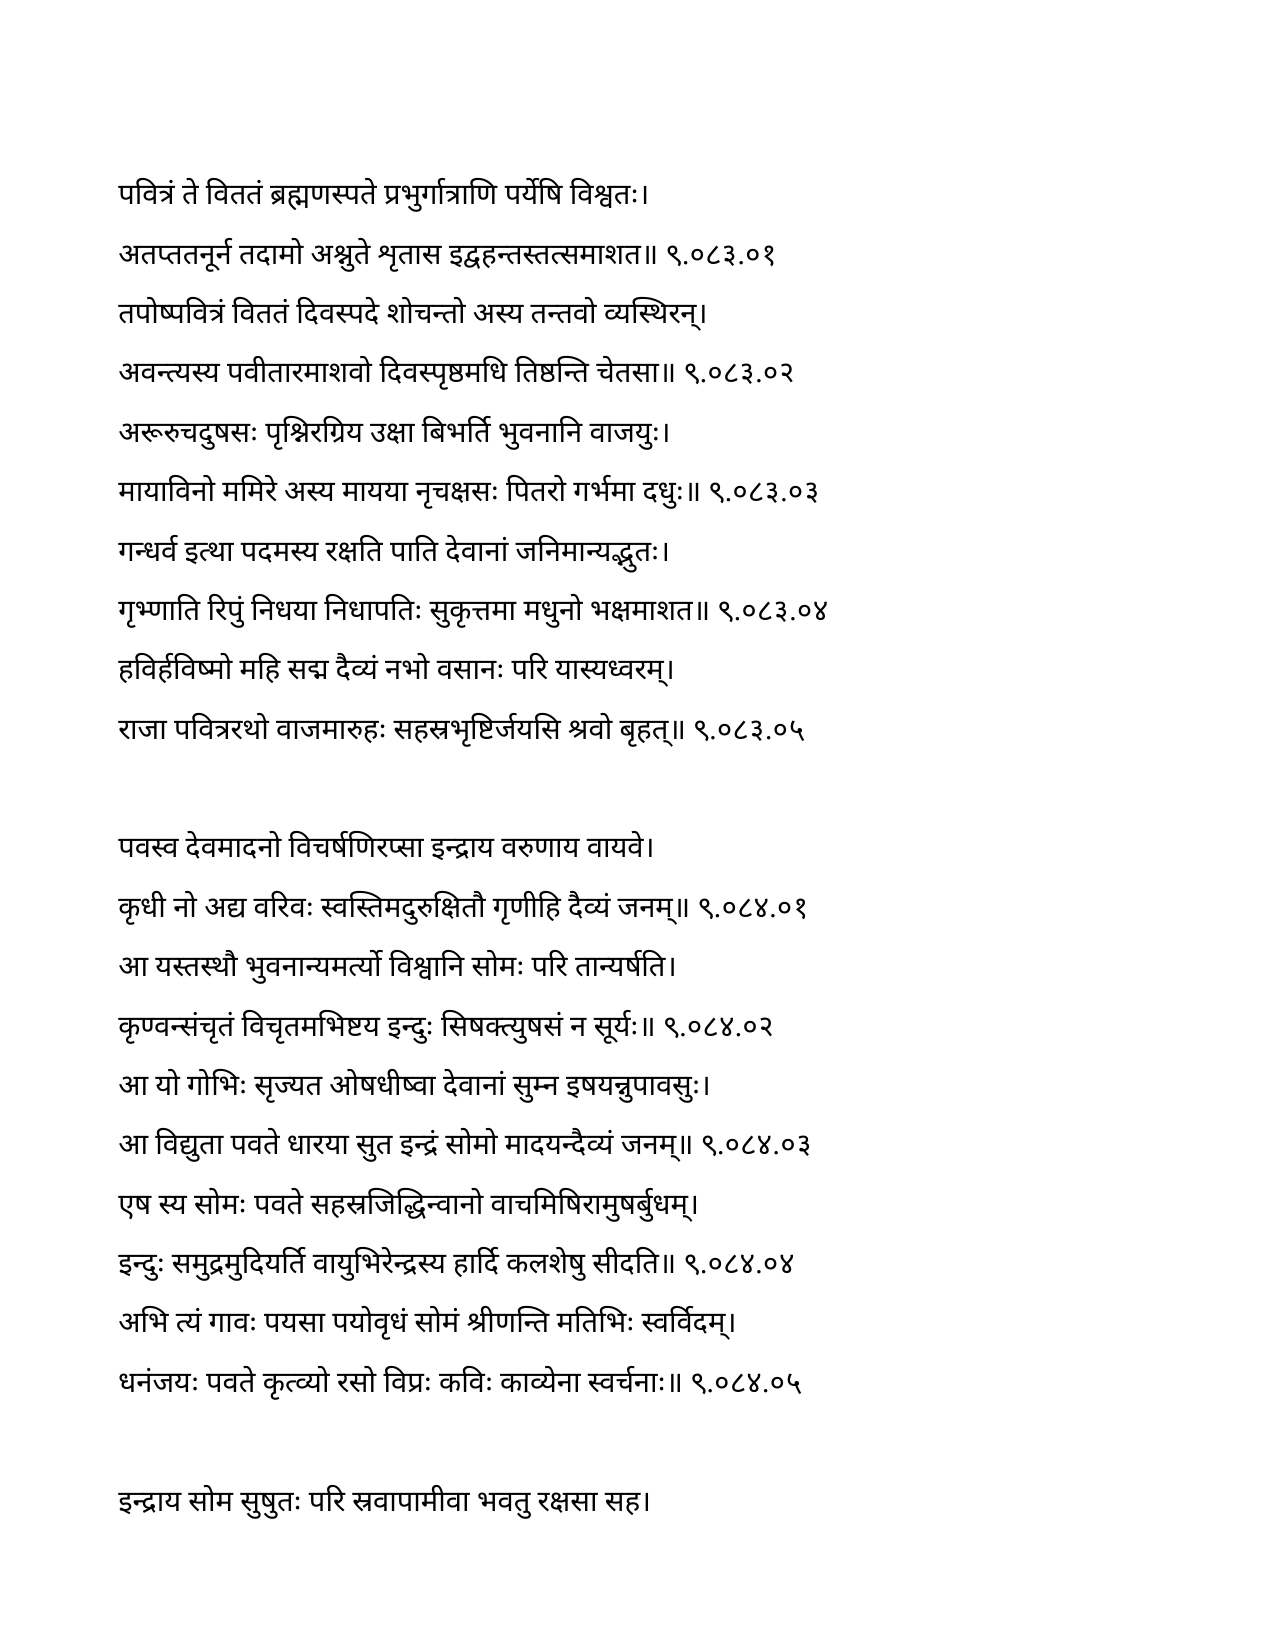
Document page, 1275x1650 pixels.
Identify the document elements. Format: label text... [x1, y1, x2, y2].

text गन्धर्व इत्था पदमस्य रक्षति पाति देवानां जनिमान्यद्भुतः। [118, 534, 1157, 567]
text अवन्त्यस्य पवीतारमाशवो दिवस्पृष्ठमधि तिष्ठन्ति चेतसा॥ ९.०८३.०२ [441, 356, 1157, 389]
text कृण्वन्संचृतं विचृतमभिष्टय इन्दुः सिषक्त्युषसं न सूर्यः॥ ९.०८४.०२ [118, 1009, 1157, 1042]
text एष स्य सोमः पवते सहस्रजिद्धिन्वानो वाचमिषिरामुषर्बुधम्। [118, 1187, 1157, 1220]
text इन्द्राय सोम सुषुतः परि स्रवापामीवा भवतु रक्षसा सह। [118, 1484, 1157, 1517]
text धनंजयः पवते कृत्व्यो रसो विप्रः कविः काव्येना स्वर्चनाः॥ ९.०८४.०५ [118, 1365, 1157, 1398]
text गृभ्णाति रिपुं निधया निधापतिः सुकृत्तमा मधुनो भक्षमाशत॥ ९.०८३.०४ [118, 593, 1157, 627]
text राजा पवित्ररथो वाजमारुहः सहस्रभृष्टिर्जयसि श्रवो बृहत्॥ ९.०८३.०५ [118, 712, 1157, 745]
text अतप्ततनूर्न तदामो अश्नुते शृतास इद्वहन्तस्तत्समाशत॥ ९.०८३.०१ [118, 237, 1157, 270]
text कृधी नो अद्य वरिवः स्वस्तिमदुरुक्षितौ गृणीहि दैव्यं जनम्॥ ९.०८४.०१ [118, 890, 1157, 923]
text पवित्रं ते विततं ब्रह्मणस्पते प्रभुर्गात्राणि पर्येषि विश्वतः। [118, 177, 1157, 211]
text तपोष्पवित्रं विततं दिवस्पदे शोचन्तो अस्य तन्तवो व्यस्थिरन्। [118, 296, 1157, 330]
text अभि त्यं गावः पयसा पयोवृधं सोमं श्रीणन्ति मतिभिः स्वर्विदम्। [366, 1306, 1157, 1339]
text आ यो गोभिः सृज्यत ओषधीष्वा देवानां सुम्न इषयन्नुपावसुः। [118, 1068, 1157, 1102]
text पवस्व देवमादनो विचर्षणिरप्सा इन्द्राय वरुणाय वायवे। [118, 831, 1157, 864]
text इन्दुः समुद्रमुदियर्ति वायुभिरेन्द्रस्य हार्दि कलशेषु सीदति॥ ९.०८४.०४ [118, 1246, 1157, 1280]
text आ यस्तस्थौ भुवनान्यमर्त्यो विश्वानि सोमः परि तान्यर्षति। [118, 949, 1157, 983]
text मायाविनो ममिरे अस्य मायया नृचक्षसः पितरो गर्भमा दधुः॥ ९.०८३.०३ [118, 474, 1157, 508]
text अवन्त्यस्य पवीतारमाशवो दिवस्पृष्ठमधि तिष्ठन्ति चेतसा॥ ९.०८३.०२ [118, 356, 442, 389]
text अभि त्यं गावः पयसा पयोवृधं सोमं श्रीणन्ति मतिभिः स्वर्विदम्। [118, 1306, 384, 1339]
text हविर्हविष्मो महि सद्म दैव्यं नभो वसानः परि यास्यध्वरम्। [118, 652, 1157, 686]
text आ विद्युता पवते धारया सुत इन्द्रं सोमो मादयन्दैव्यं जनम्॥ ९.०८४.०३ [118, 1127, 1157, 1161]
text अरूरुचदुषसः पृश्निरग्रिय उक्षा बिभर्ति भुवनानि वाजयुः। [118, 415, 1157, 448]
